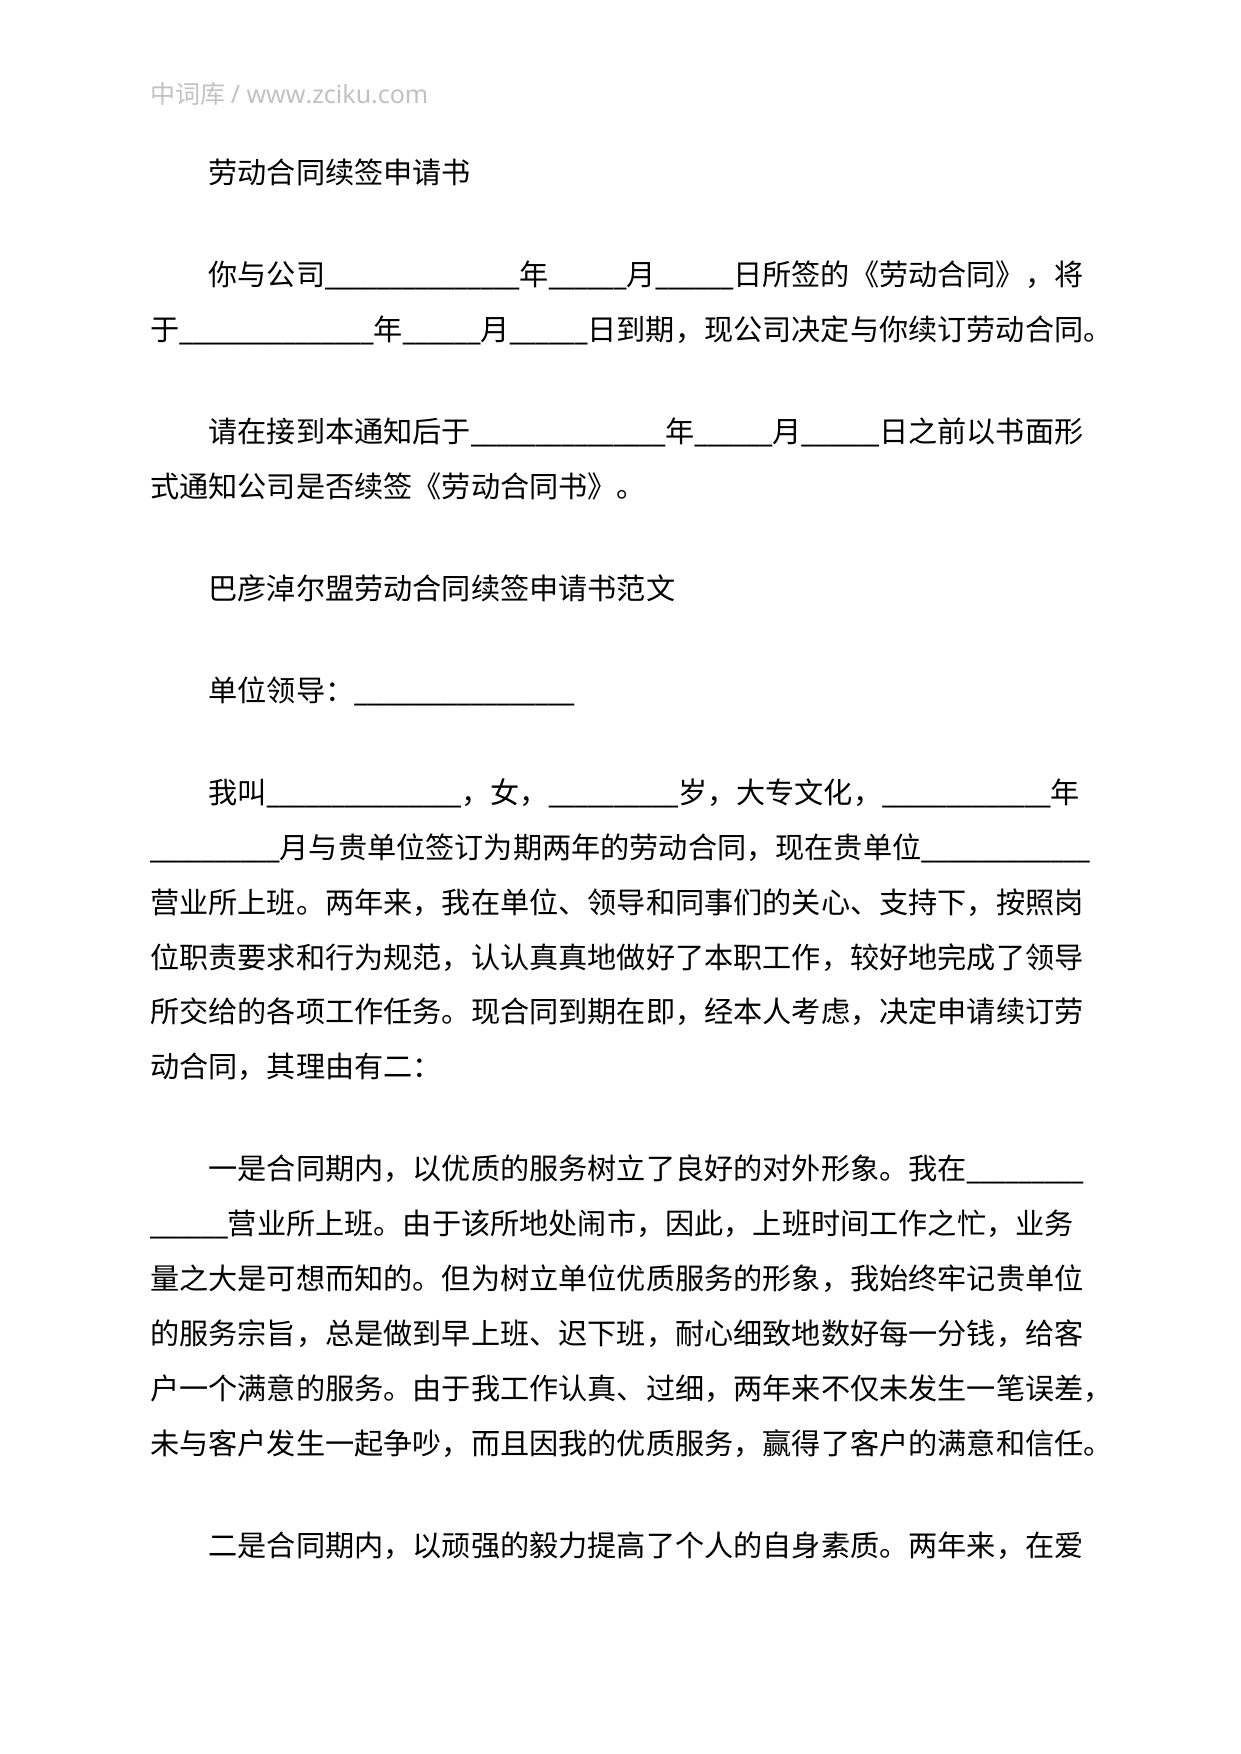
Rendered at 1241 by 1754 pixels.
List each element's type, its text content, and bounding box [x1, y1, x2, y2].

text 请在接到本通知后于_______________年______月______日之前以书面形式通知公司是否续签《劳动合同书》。 [150, 409, 1090, 506]
text 你与公司_______________年______月______日所签的《劳动合同》，将于_______________年______月______日到期，现公司决定与你续订劳动合同。 [150, 252, 1090, 349]
text 劳动合同续签申请书 [150, 150, 1090, 192]
text 单位领导：_________________ [150, 667, 1090, 710]
text 我叫_______________，女，__________岁，大专文化，_____________年__________月与贵单位签订为期两年的劳动合同，现在贵单位_____________营业所上班。两年来，我在单位、领导和同事们的关心、支持下，按照岗位职责要求和行为规范，认认真真地做好了本职工作，较好地完成了领导所交给的各项工作任务。现合同到期在即，经本人考虑，决定申请续订劳动合同，其理由有二： [150, 769, 1090, 1086]
text 巴彦淖尔盟劳动合同续签申请书范文 [150, 566, 1090, 608]
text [150, 1522, 1090, 1564]
text 一是合同期内，以优质的服务树立了良好的对外形象。我在_______________营业所上班。由于该所地处闹市，因此，上班时间工作之忙，业务量之大是可想而知的。但为树立单位优质服务的形象，我始终牢记贵单位的服务宗旨，总是做到早上班、迟下班，耐心细致地数好每一分钱，给客户一个满意的服务。由于我工作认真、过细，两年来不仅未发生一笔误差，未与客户发生一起争吵，而且因我的优质服务，赢得了客户的满意和信任。 [150, 1146, 1090, 1463]
